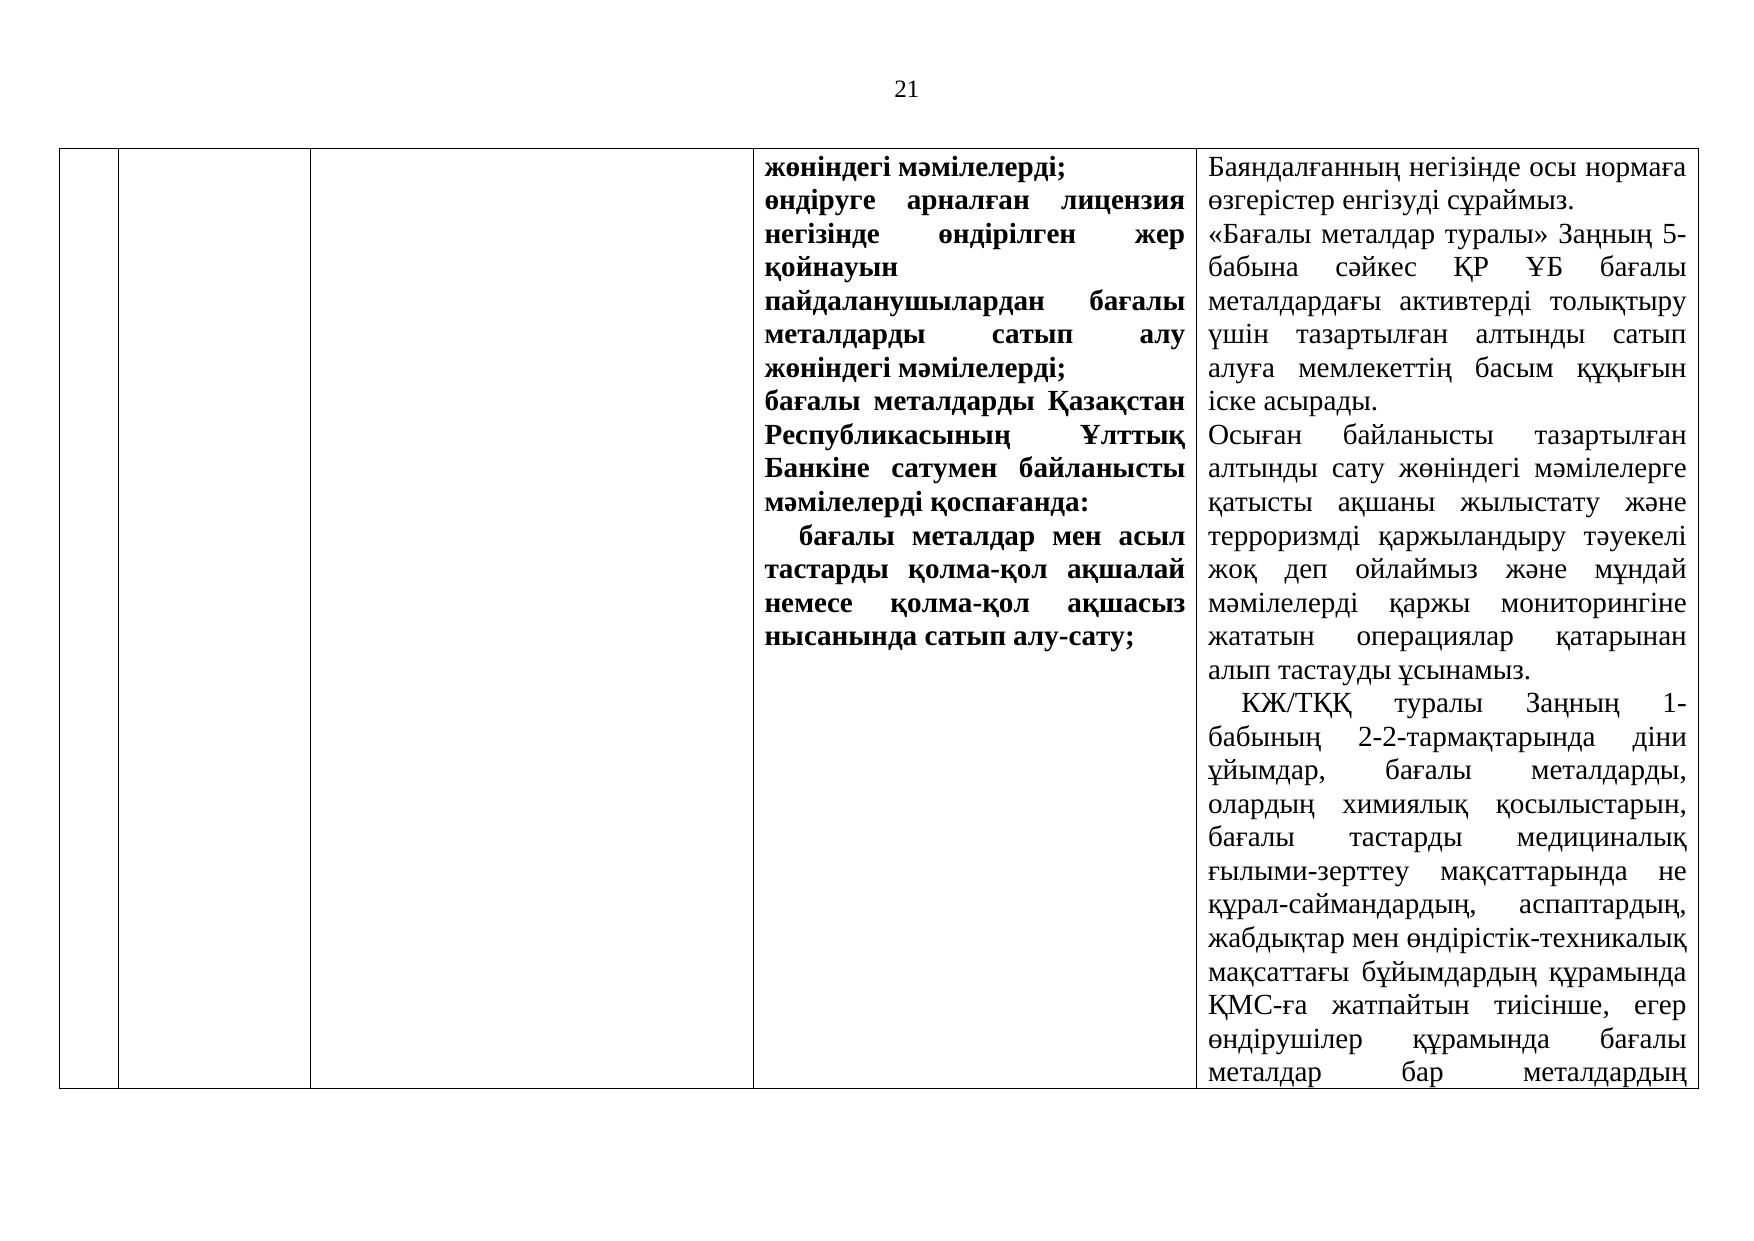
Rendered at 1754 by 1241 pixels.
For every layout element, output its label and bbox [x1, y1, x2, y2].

table_cell [1197, 149, 1698, 1088]
table_cell [311, 149, 753, 1088]
table_cell [60, 149, 118, 1088]
table_cell [119, 149, 310, 1088]
table_cell [754, 149, 1196, 1088]
